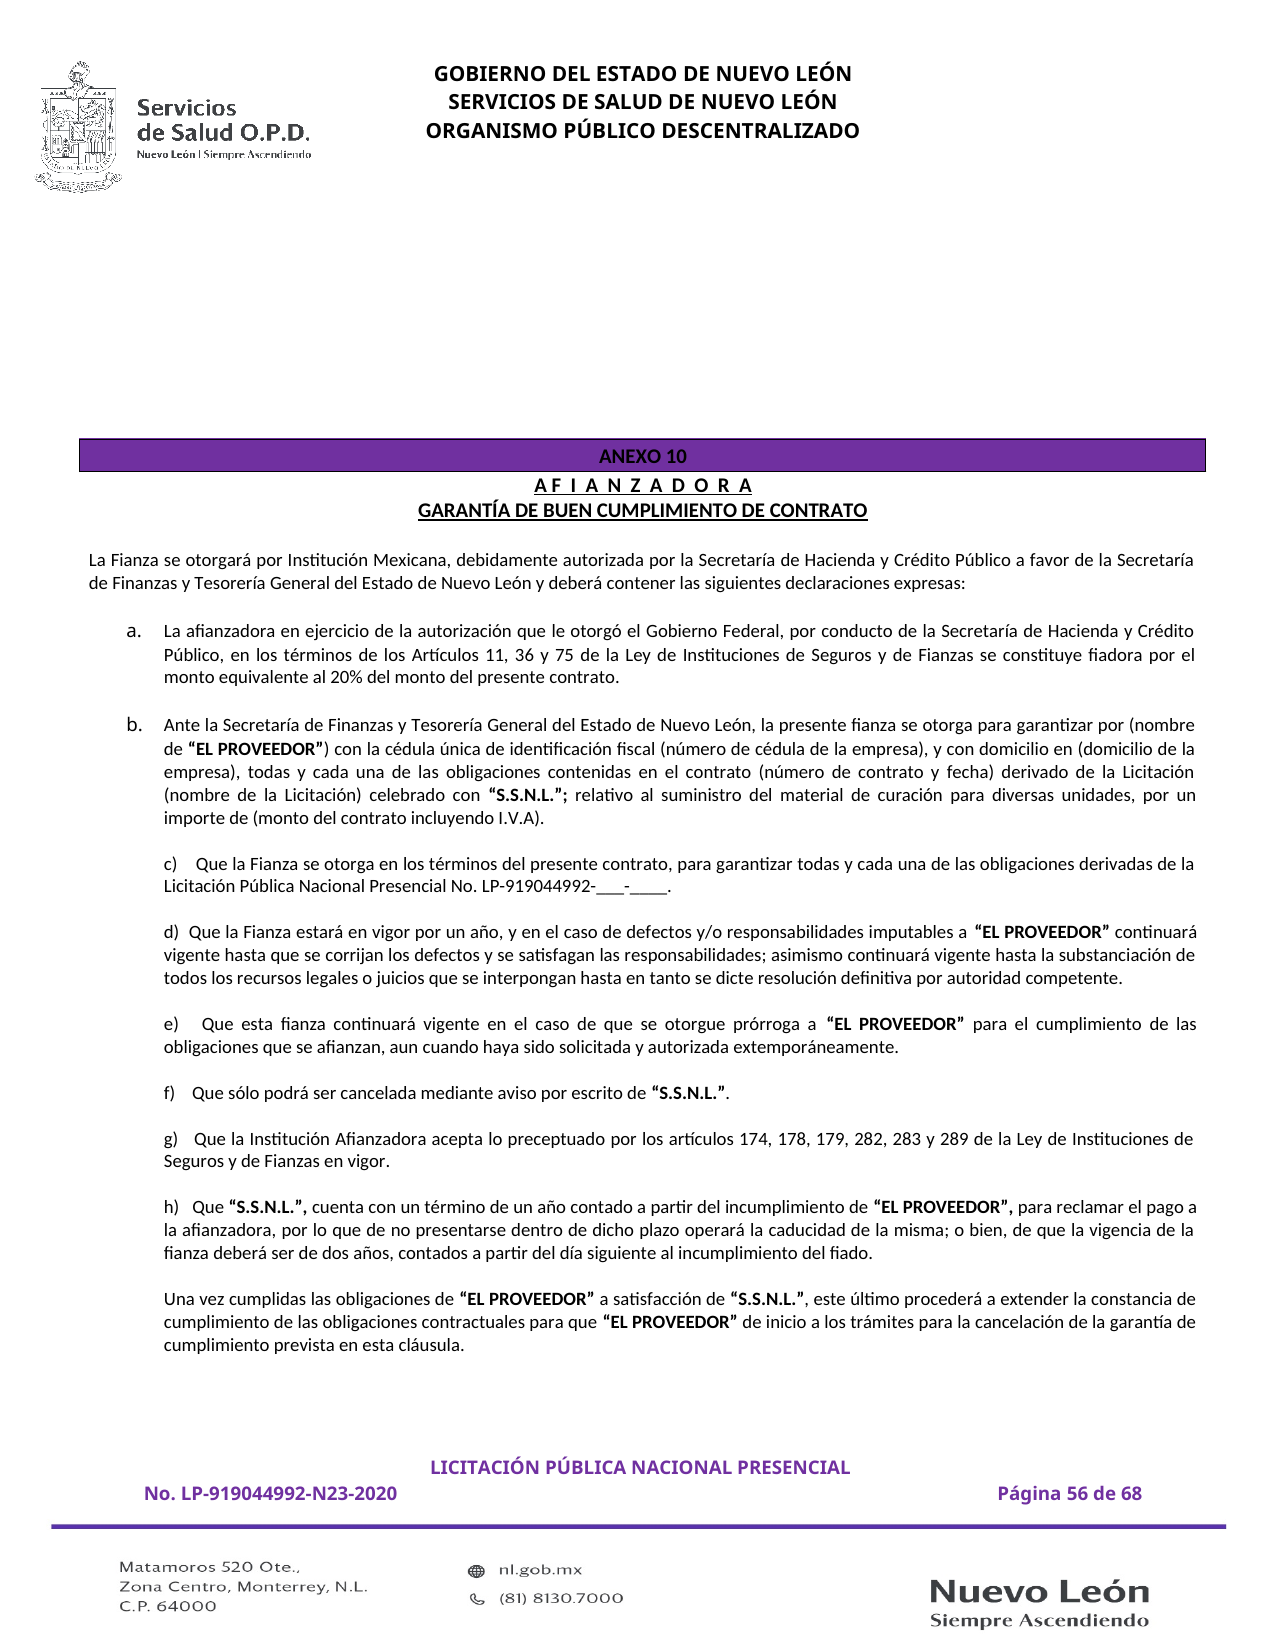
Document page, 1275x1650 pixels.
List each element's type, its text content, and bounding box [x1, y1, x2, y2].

text e) Que esta fianza continuará vigente en el caso de que se otorgue prórroga a “EL PROVEEDOR” para el cumplimiento de las obligaciones que se afianzan, aun cuando haya sido solicitada y autorizada extemporáneamente. [164, 1012, 1197, 1058]
list Ante la Secretaría de Finanzas y Tesorería General del Estado de Nuevo León, la presente fianza se otorga para garantizar por (nombre de “EL PROVEEDOR”) con la cédula única de identificación fiscal (número de cédula de la empresa), y con domicilio en (domicilio de la empresa), todas y cada una de las obligaciones contenidas en el contrato (número de contrato y fecha) derivado de la Licitación (nombre de la Licitación) celebrado con “S.S.N.L.”; relativo al suministro del material de curación para diversas unidades, por un importe de (monto del contrato incluyendo I.V.A). [126, 712, 1197, 829]
text GARANTÍA DE BUEN CUMPLIMIENTO DE CONTRATO [89, 498, 1197, 523]
text A F I A N Z A D O R A [89, 472, 1197, 498]
list La afianzadora en ejercicio de la autorización que le otorgó el Gobierno Federal, por conducto de la Secretaría de Hacienda y Crédito Público, en los términos de los Artículos 11, 36 y 75 de la Ley de Instituciones de Seguros y de Fianzas se constituye fiadora por el monto equivalente al 20% del monto del presente contrato. [126, 617, 1197, 689]
text Una vez cumplidas las obligaciones de “EL PROVEEDOR” a satisfacción de “S.S.N.L.”, este último procederá a extender la constancia de cumplimiento de las obligaciones contractuales para que “EL PROVEEDOR” de inicio a los trámites para la cancelación de la garantía de cumplimiento prevista en esta cláusula. [164, 1287, 1197, 1356]
text g) Que la Institución Afianzadora acepta lo preceptuado por los artículos 174, 178, 179, 282, 283 y 289 de la Ley de Instituciones de Seguros y de Fianzas en vigor. [164, 1127, 1197, 1172]
text La Fianza se otorgará por Institución Mexicana, debidamente autorizada por la Secretaría de Hacienda y Crédito Público a favor de la Secretaría de Finanzas y Tesorería General del Estado de Nuevo León y deberá contener las siguientes declaraciones expresas: [89, 548, 1197, 594]
text f) Que sólo podrá ser cancelada mediante aviso por escrito de “S.S.N.L.”. [164, 1081, 1197, 1104]
picture [46, 1519, 1227, 1637]
text c) Que la Fianza se otorga en los términos del presente contrato, para garantizar todas y cada una de las obligaciones derivadas de la Licitación Pública Nacional Presencial No. LP-919044992-___-____. [164, 852, 1197, 897]
picture [0, 4, 346, 249]
text h) Que “S.S.N.L.”, cuenta con un término de un año contado a partir del incumplimiento de “EL PROVEEDOR”, para reclamar el pago a la afianzadora, por lo que de no presentarse dentro de dicho plazo operará la caducidad de la misma; o bien, de que la vigencia de la fianza deberá ser de dos años, contados a partir del día siguiente al incumplimiento del fiado. [164, 1195, 1197, 1264]
text d) Que la Fianza estará en vigor por un año, y en el caso de defectos y/o responsabilidades imputables a “EL PROVEEDOR” continuará vigente hasta que se corrijan los defectos y se satisfagan las responsabilidades; asimismo continuará vigente hasta la substanciación de todos los recursos legales o juicios que se interpongan hasta en tanto se dicte resolución definitiva por autoridad competente. [164, 920, 1197, 989]
text ANEXO 10 [80, 440, 1205, 471]
